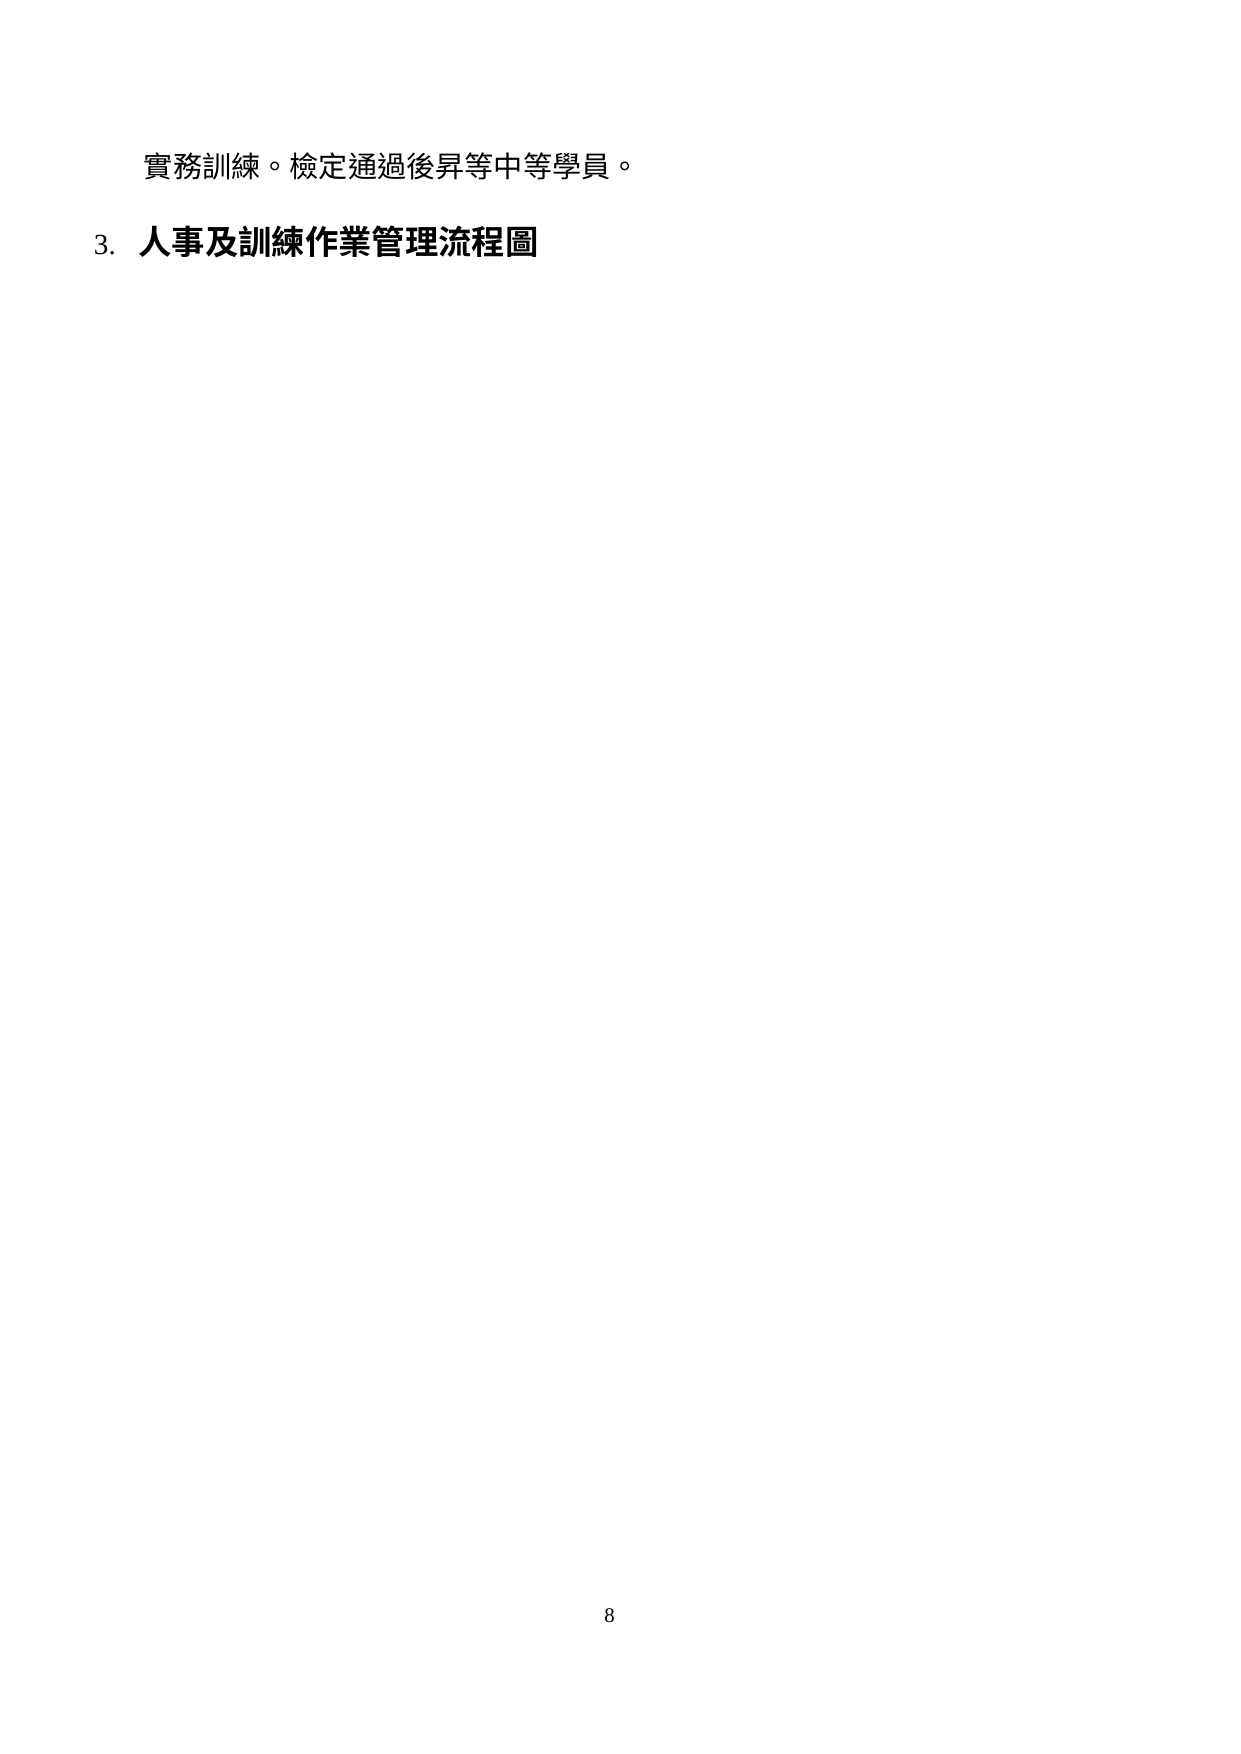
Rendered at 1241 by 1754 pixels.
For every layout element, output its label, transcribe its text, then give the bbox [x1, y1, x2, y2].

list 人事及訓練作業管理流程圖 [94, 202, 1125, 277]
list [123, 127, 1125, 202]
